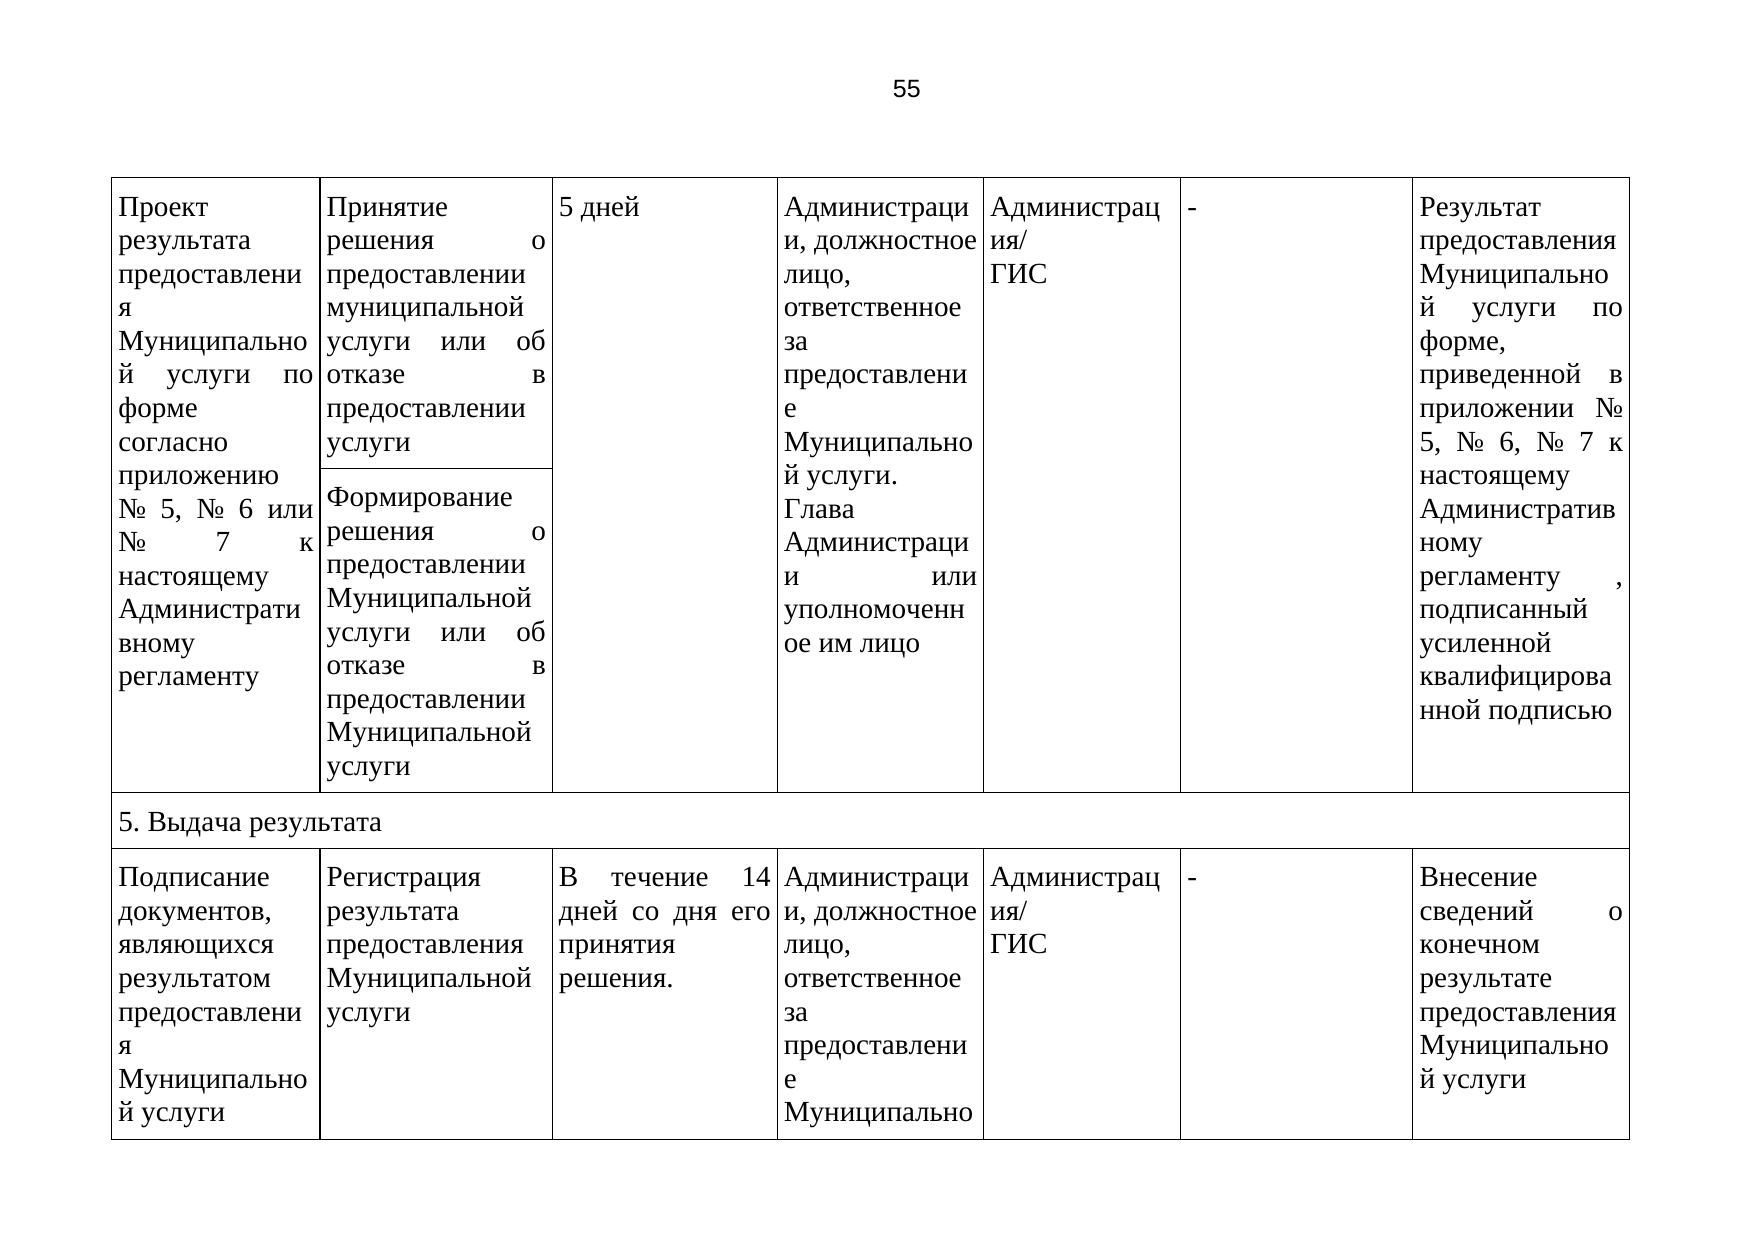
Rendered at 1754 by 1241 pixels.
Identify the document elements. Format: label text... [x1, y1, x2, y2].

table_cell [553, 849, 777, 1138]
table_cell Проект результата предоставления Муниципальной услуги по форме согласно приложению № 5, № 6 или № 7 к настоящему Административному регламенту [112, 178, 319, 792]
table_cell - [1181, 849, 1412, 1138]
table_cell - [1181, 178, 1412, 792]
table_cell Администрация/ ГИС [984, 178, 1180, 792]
table_cell Формирование решения о предоставлении Муниципальной услуги или об отказе в предоставлении Муниципальной услуги [321, 469, 552, 792]
table_cell Администрации, должностное лицо, ответственное за предоставление Муниципальной услуги. Глава Администрации или уполномоченное им лицо [778, 178, 983, 792]
table_cell Администрация/ ГИС [984, 849, 1180, 1138]
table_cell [1413, 849, 1629, 1138]
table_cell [321, 849, 552, 1138]
table_cell 5. Выдача результата [112, 793, 1629, 848]
table_cell Результат предоставления Муниципальной услуги по форме, приведенной в приложении № 5, № 6, № 7 к настоящему Административному регламенту , подписанный усиленной квалифицированной подписью [1413, 178, 1629, 792]
table_cell Принятие решения о предоставлении муниципальной услуги или об отказе в предоставлении услуги [321, 178, 552, 468]
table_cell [778, 849, 983, 1138]
table_cell 5 дней [553, 178, 777, 792]
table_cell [112, 849, 319, 1138]
